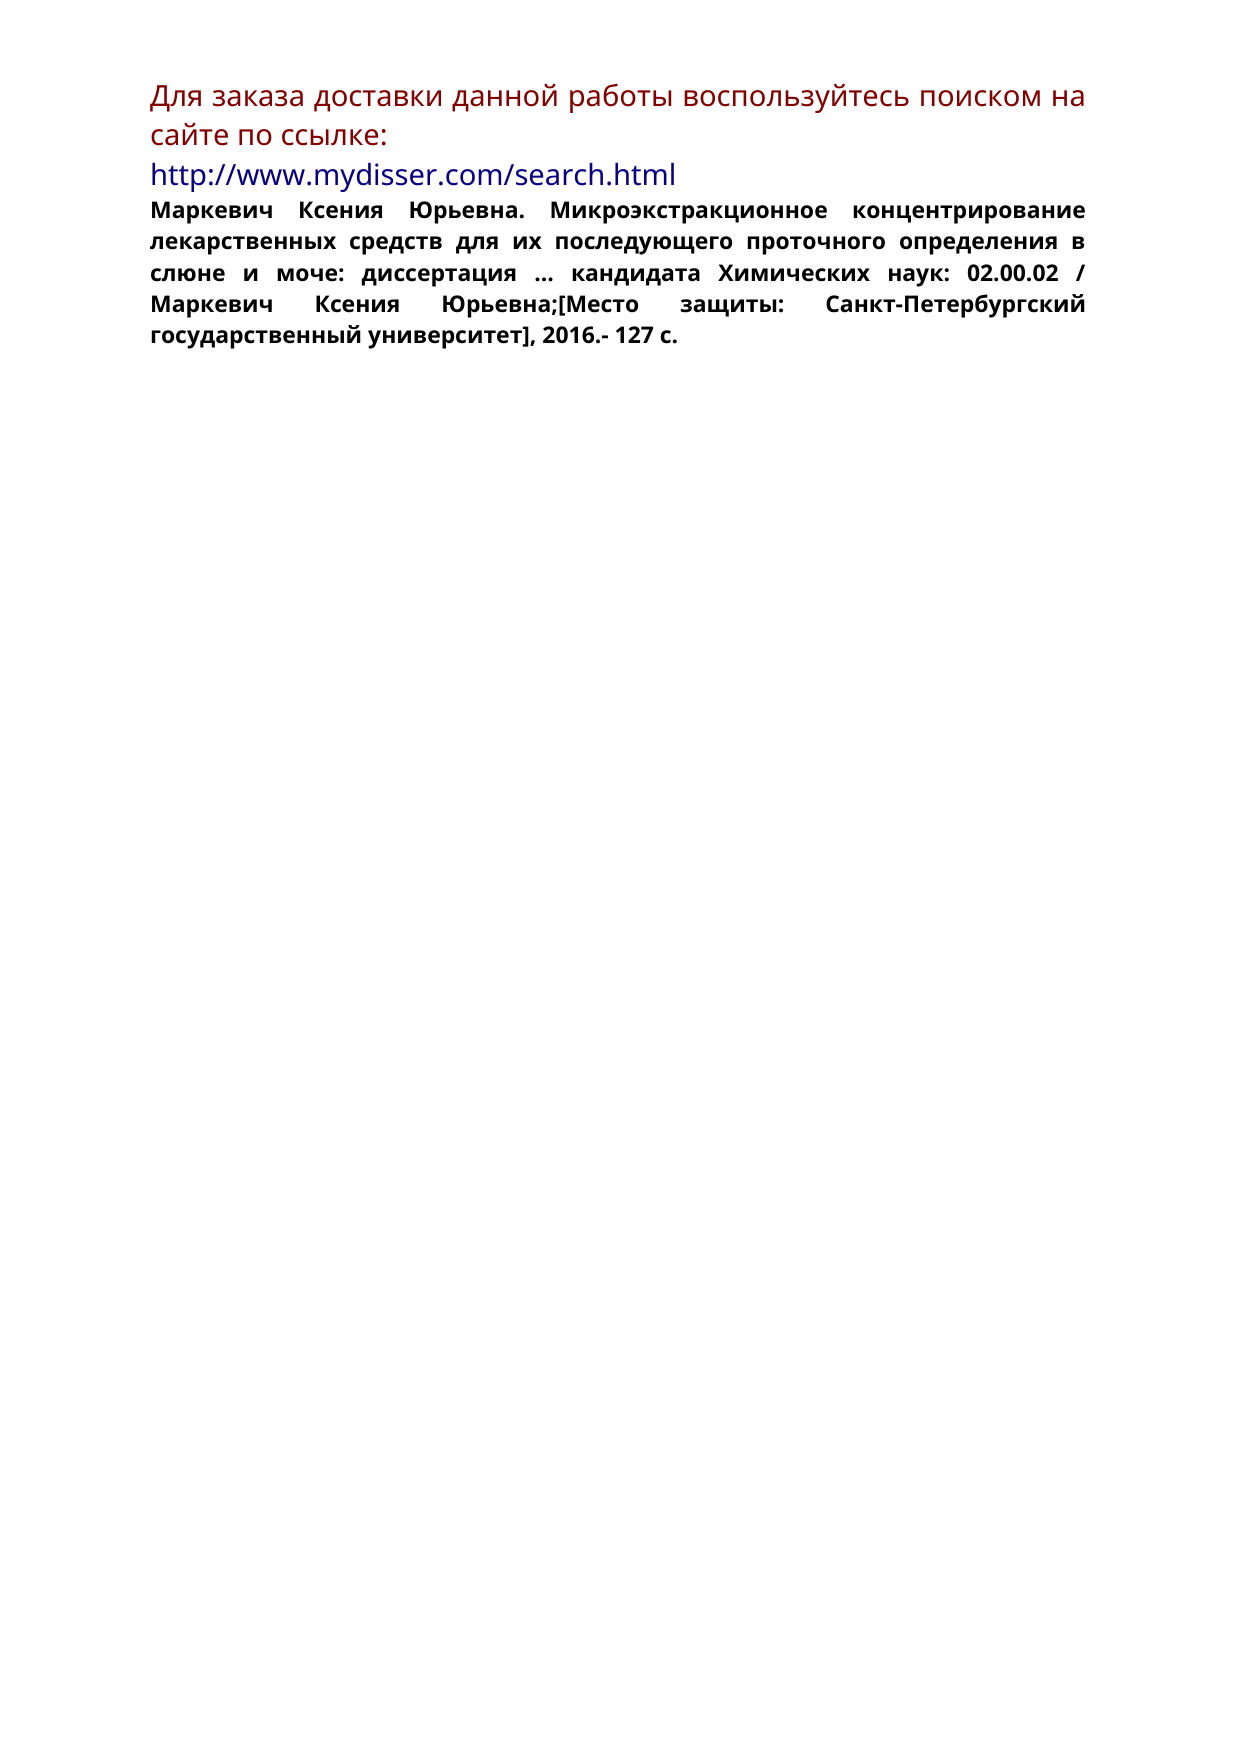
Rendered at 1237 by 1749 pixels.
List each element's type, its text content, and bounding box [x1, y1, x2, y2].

text Маркевич Ксения Юрьевна. Микроэкстракционное концентрирование лекарственных средств для их последующего проточного определения в слюне и моче: диссертация ... кандидата Химических наук: 02.00.02 / Маркевич Ксения Юрьевна;[Место защиты: Санкт-Петербургский государственный университет], 2016.- 127 с. [150, 194, 1086, 350]
